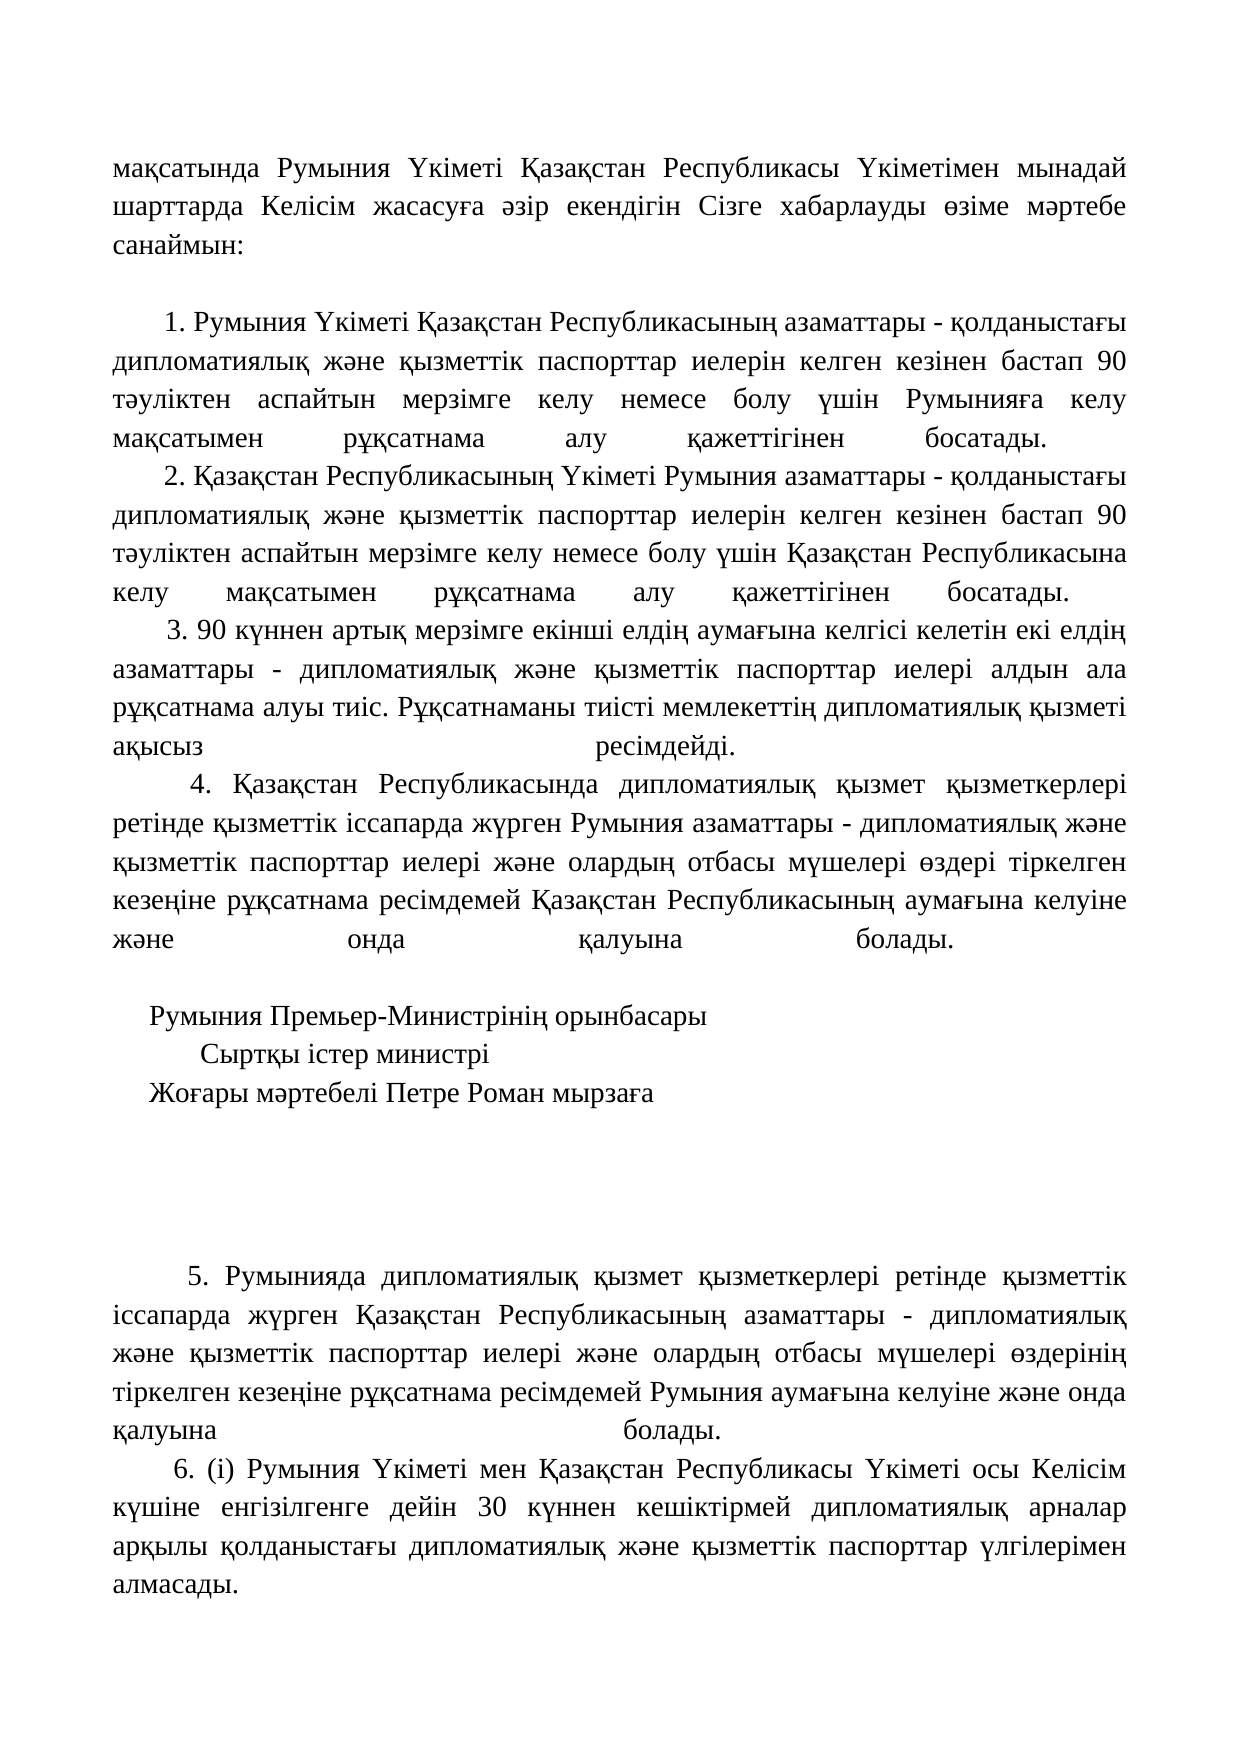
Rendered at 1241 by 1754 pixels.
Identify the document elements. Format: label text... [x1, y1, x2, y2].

text Сыртқы iстер министрi [112, 1036, 1128, 1070]
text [112, 1181, 1128, 1600]
text Румыния Премьер-Министрiнiң орынбасары [112, 998, 1128, 1031]
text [112, 150, 1128, 993]
text Жоғары мәртебелі Петре Роман мырзаға [112, 1075, 1128, 1108]
